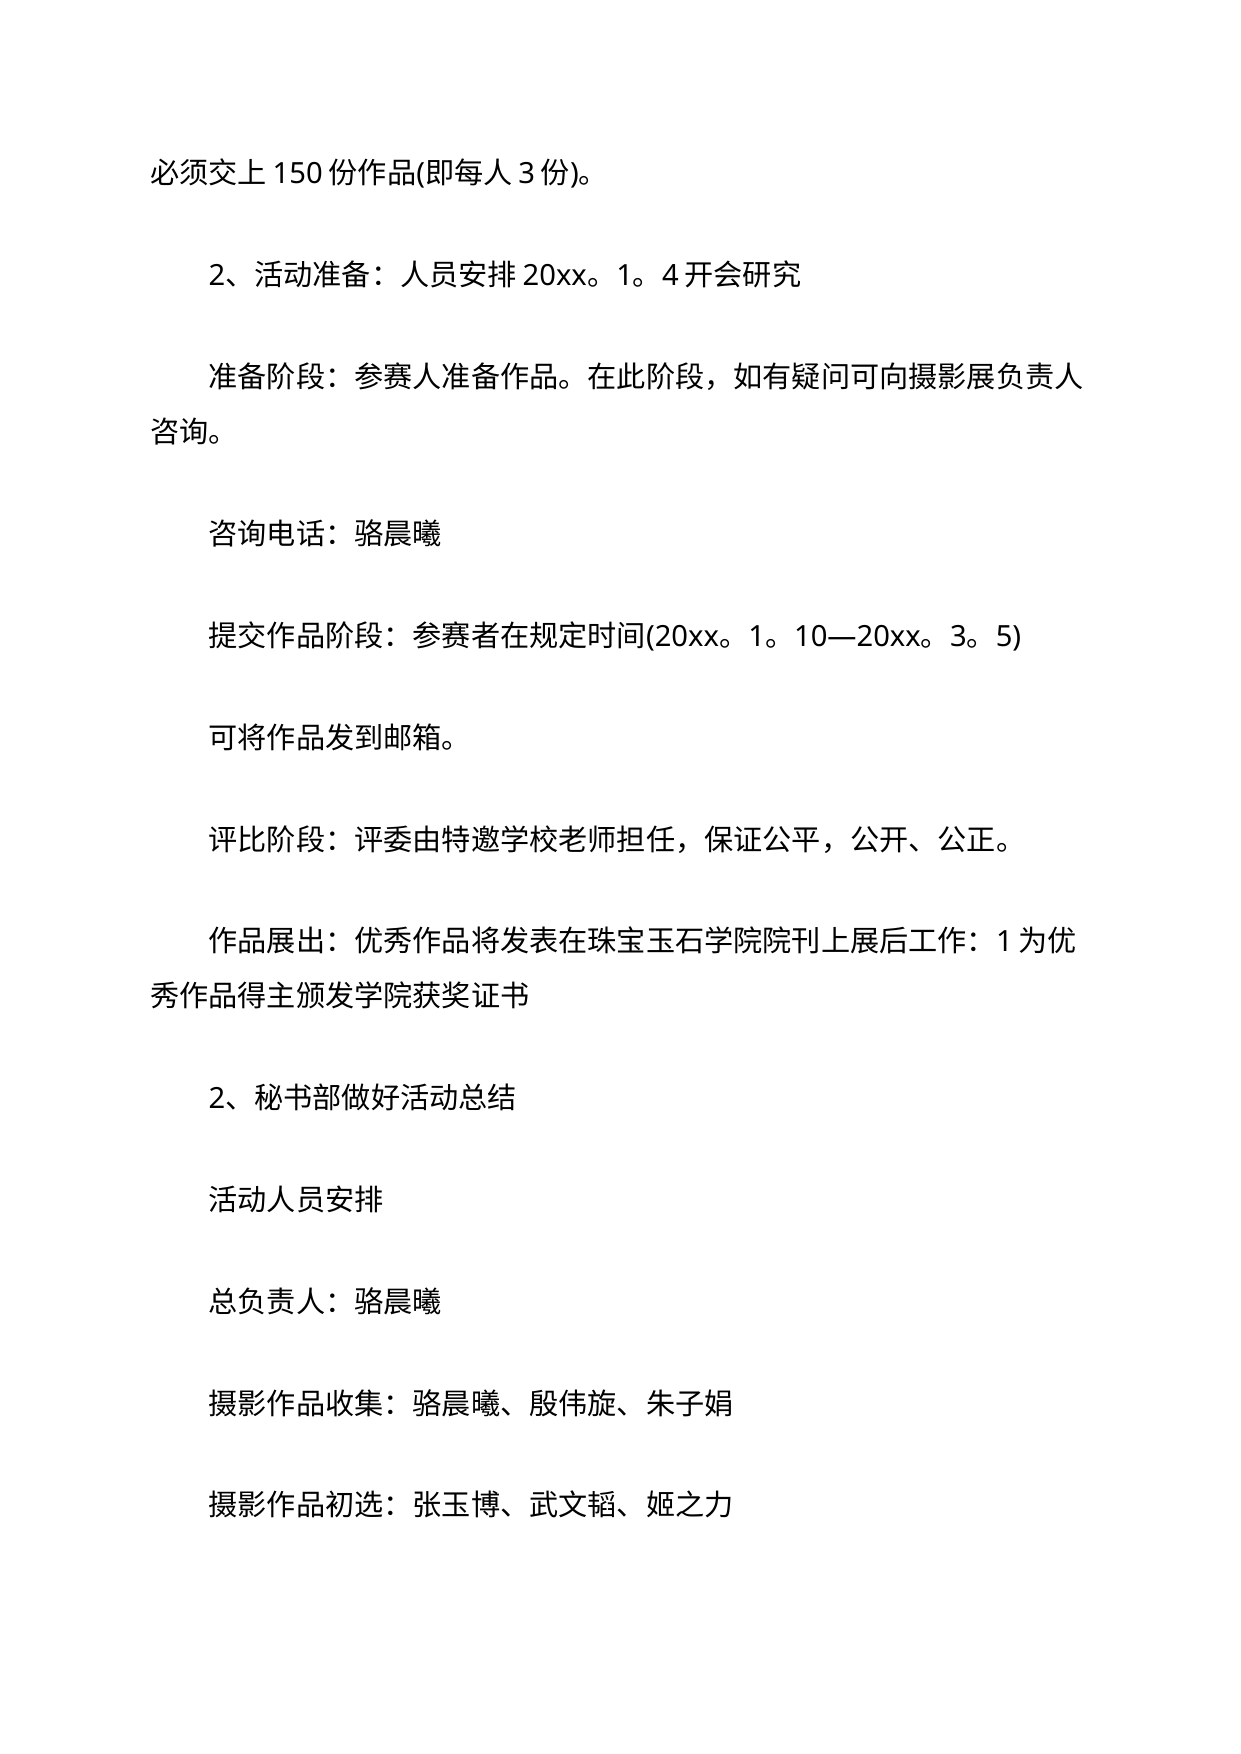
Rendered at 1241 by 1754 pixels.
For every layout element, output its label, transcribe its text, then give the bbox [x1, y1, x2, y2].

text 摄影作品初选：张玉博、武文韬、姬之力 [150, 1482, 1090, 1524]
text 评比阶段：评委由特邀学校老师担任，保证公平，公开、公正。 [150, 816, 1090, 858]
text 准备阶段：参赛人准备作品。在此阶段，如有疑问可向摄影展负责人咨询。 [150, 354, 1090, 451]
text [150, 150, 1090, 192]
text 可将作品发到邮箱。 [150, 714, 1090, 757]
text 作品展出：优秀作品将发表在珠宝玉石学院院刊上展后工作：1为优秀作品得主颁发学院获奖证书 [150, 918, 1090, 1015]
text 2、秘书部做好活动总结 [150, 1075, 1090, 1117]
text 总负责人：骆晨曦 [150, 1278, 1090, 1321]
text 提交作品阶段：参赛者在规定时间(20xx。1。10—20xx。3。5) [150, 612, 1090, 655]
text 摄影作品收集：骆晨曦、殷伟旋、朱子娟 [150, 1380, 1090, 1422]
text 2、活动准备：人员安排20xx。1。4开会研究 [150, 252, 1090, 294]
text 活动人员安排 [150, 1177, 1090, 1219]
text 咨询电话：骆晨曦 [150, 511, 1090, 553]
